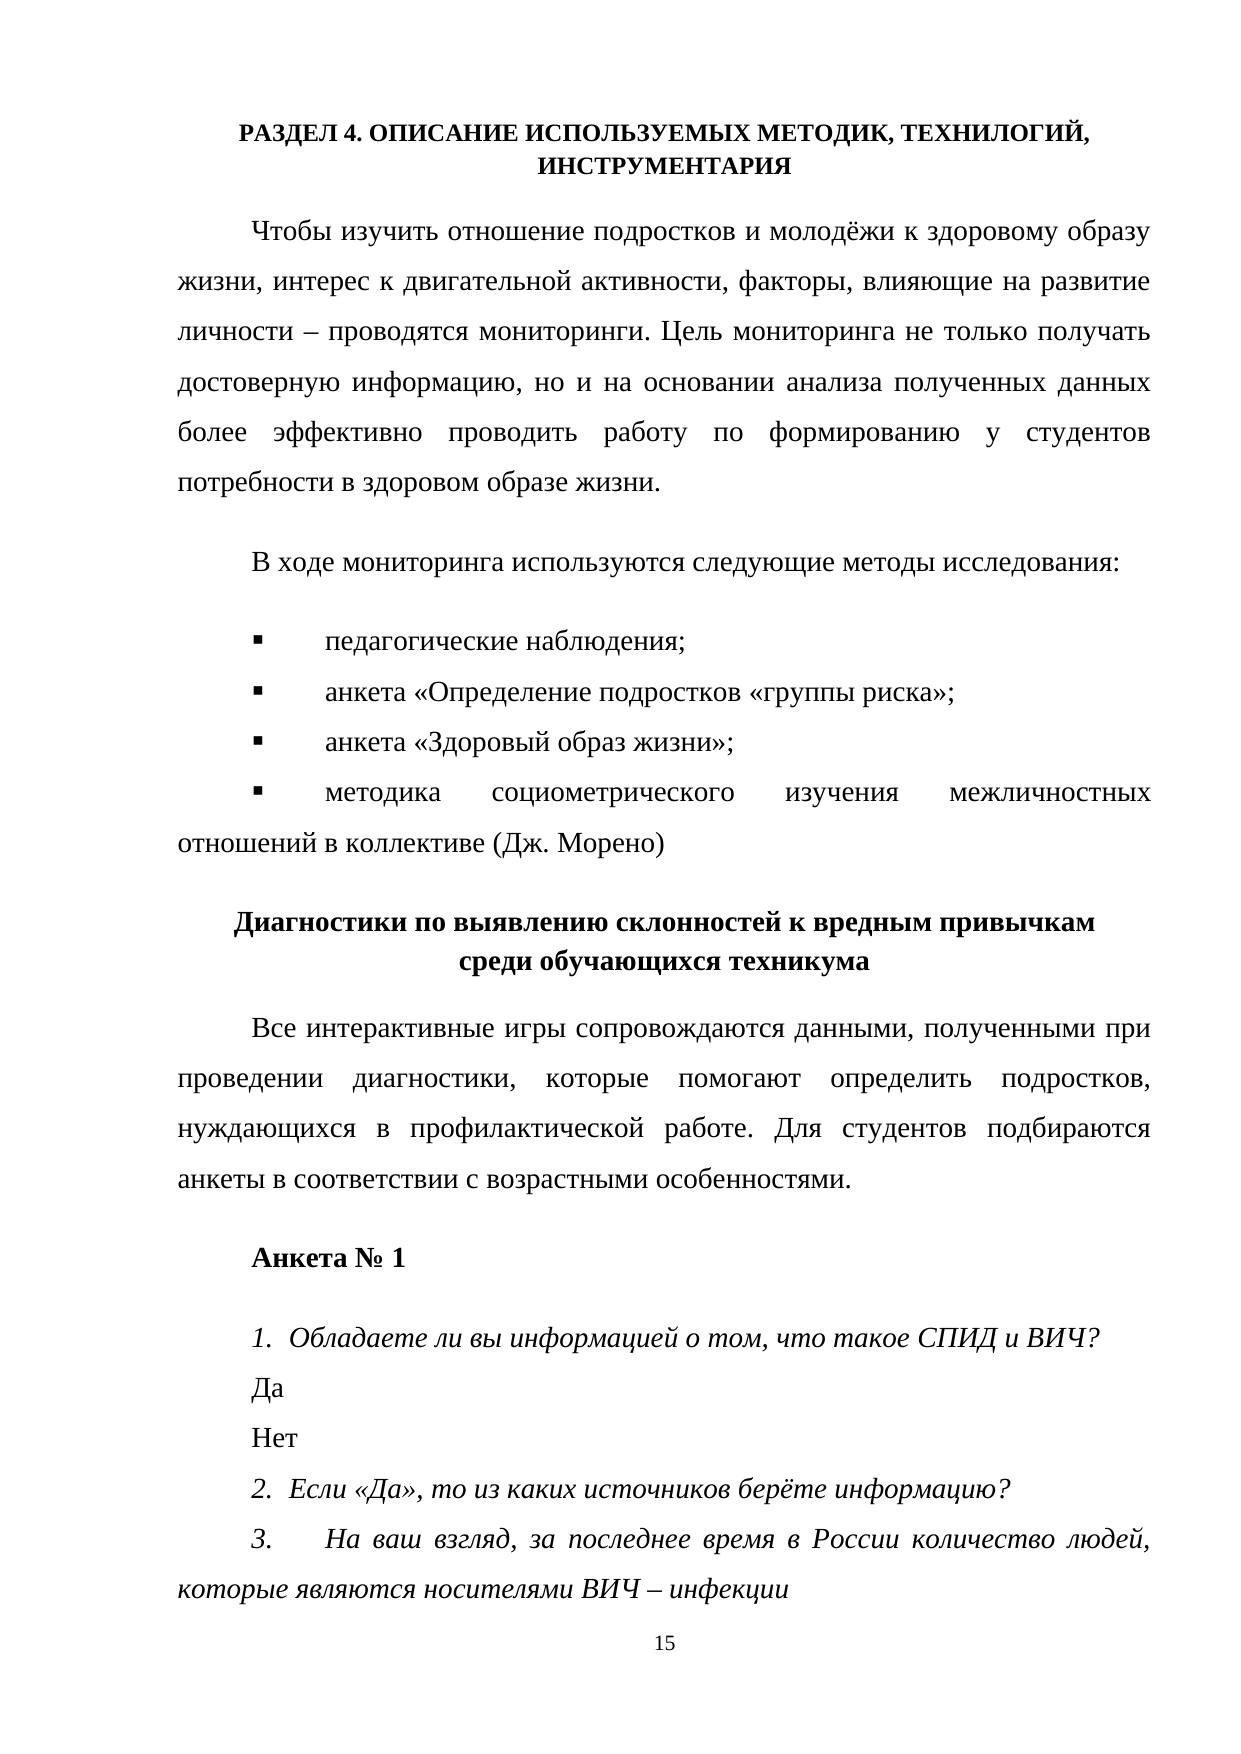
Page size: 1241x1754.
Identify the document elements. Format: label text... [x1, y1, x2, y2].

list методика социометрического изучения межличностных отношений в коллективе (Дж. Морено) [177, 774, 1152, 858]
list анкета «Здоровый образ жизни»; [177, 724, 1152, 758]
text Все интерактивные игры сопровождаются данными, полученными при проведении диагностики, которые помогают определить подростков, нуждающихся в профилактической работе. Для студентов подбираются анкеты в соответствии с возрастными особенностями. [177, 1010, 1152, 1194]
text Диагностики по выявлению склонностей к вредным привычкам [177, 904, 1152, 938]
text Чтобы изучить отношение подростков и молодёжи к здоровому образу жизни, интерес к двигательной активности, факторы, влияющие на развитие личности – проводятся мониторинги. Цель мониторинга не только получать достоверную информацию, но и на основании анализа полученных данных более эффективно проводить работу по формированию у студентов потребности в здоровом образе жизни. [177, 213, 1152, 498]
text В ходе мониторинга используются следующие методы исследования: [177, 544, 1152, 577]
list Нет [177, 1421, 1152, 1454]
list На ваш взгляд, за последнее время в России количество людей, которые являются носителями ВИЧ – инфекции [177, 1521, 1152, 1605]
text среди обучающихся техникума [177, 943, 1152, 976]
text Да [177, 1370, 1152, 1404]
list педагогические наблюдения; [177, 623, 1152, 657]
list анкета «Определение подростков «группы риска»; [177, 674, 1152, 707]
list Если «Да», то из каких источников берёте информацию? [251, 1471, 1152, 1504]
text РАЗДЕЛ 4. ОПИСАНИЕ ИСПОЛЬЗУЕМЫХ МЕТОДИК, ТЕХНИЛОГИЙ, ИНСТРУМЕНТАРИЯ [177, 118, 1152, 179]
text Анкета № 1 [177, 1240, 1152, 1274]
list Обладаете ли вы информацией о том, что такое СПИД и ВИЧ? [251, 1320, 1152, 1353]
